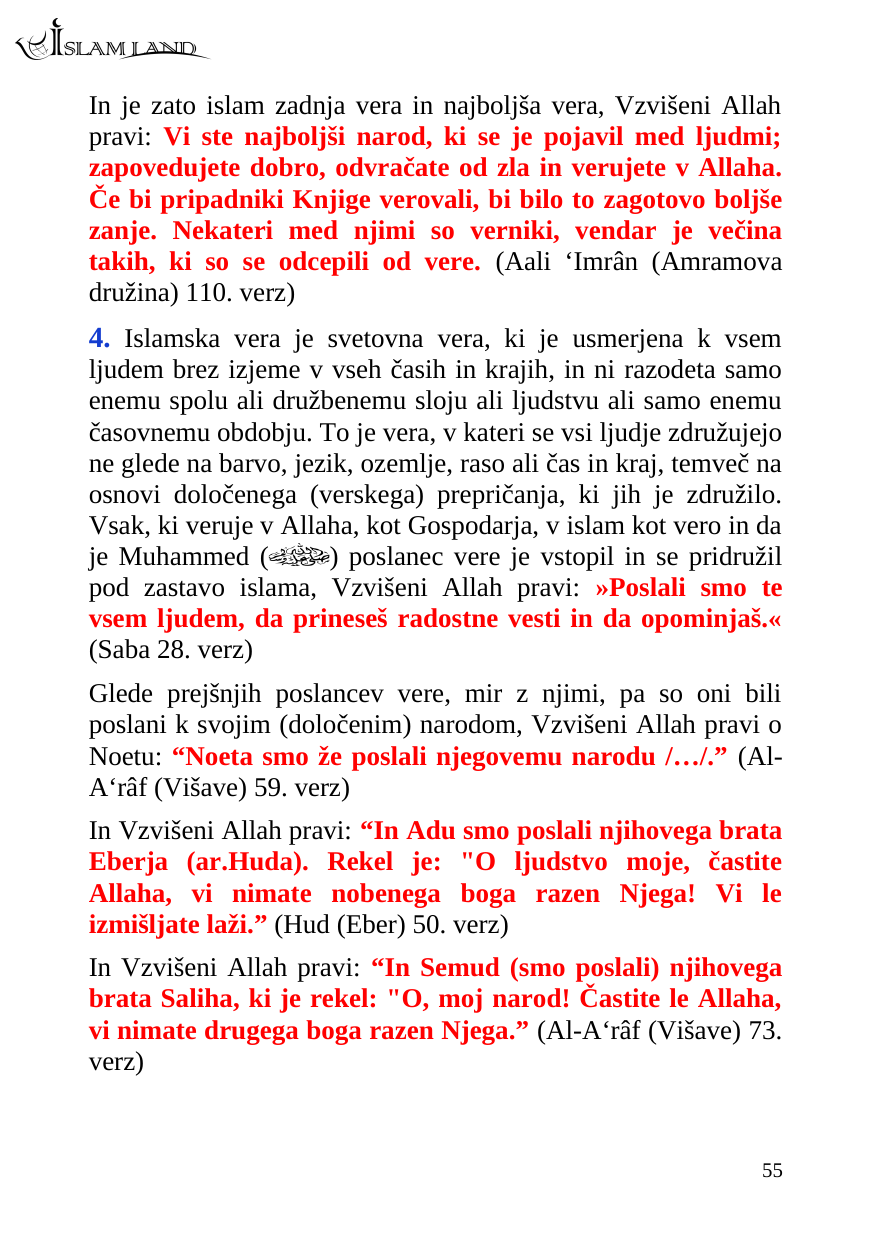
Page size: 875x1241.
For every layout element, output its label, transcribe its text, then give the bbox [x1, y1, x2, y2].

picture [268, 543, 330, 566]
text In Vzvišeni Allah pravi: “In Adu smo poslali njihovega brata Eberja (ar.Huda). Rekel je: "O ljudstvo moje, častite Allaha, vi nimate nobenega boga razen Njega! Vi le izmišljate laži.” (Hud (Eber) 50. verz) [88, 814, 783, 939]
text In je zato islam zadnja vera in najboljša vera, Vzvišeni Allah pravi: Vi ste najboljši narod, ki se je pojavil med ljudmi; zapovedujete dobro, odvračate od zla in verujete v Allaha. Če bi pripadniki Knjige verovali, bi bilo to zagotovo boljše zanje. Nekateri med njimi so verniki, vendar je večina takih, ki so se odcepili od vere. (Aali ‘Imrân (Amramova družina) 110. verz) [88, 89, 783, 307]
picture [14, 18, 212, 60]
text In Vzvišeni Allah pravi: “In Semud (smo poslali) njihovega brata Saliha, ki je rekel: "O, moj narod! Častite le Allaha, vi nimate drugega boga razen Njega.” (Al-A‘râf (Višave) 73. verz) [88, 951, 783, 1076]
text 4. Islamska vera je svetovna vera, ki je usmerjena k vsem ljudem brez izjeme v vseh časih in krajih, in ni razodeta samo enemu spolu ali družbenemu sloju ali ljudstvu ali samo enemu časovnemu obdobju. To je vera, v kateri se vsi ljudje združujejo ne glede na barvo, jezik, ozemlje, raso ali čas in kraj, temveč na osnovi določenega (verskega) prepričanja, ki jih je združilo. Vsak, ki veruje v Allaha, kot Gospodarja, v islam kot vero in da je Muhammed () poslanec vere je vstopil in se pridružil pod zastavo islama, Vzvišeni Allah pravi: »Poslali smo te vsem ljudem, da prineseš radostne vesti in da opominjaš.« (Saba 28. verz) [88, 320, 783, 665]
text Glede prejšnjih poslancev vere, mir z njimi, pa so oni bili poslani k svojim (določenim) narodom, Vzvišeni Allah pravi o Noetu: “Noeta smo že poslali njegovemu narodu /…/.” (Al-A‘râf (Višave) 59. verz) [88, 677, 783, 802]
